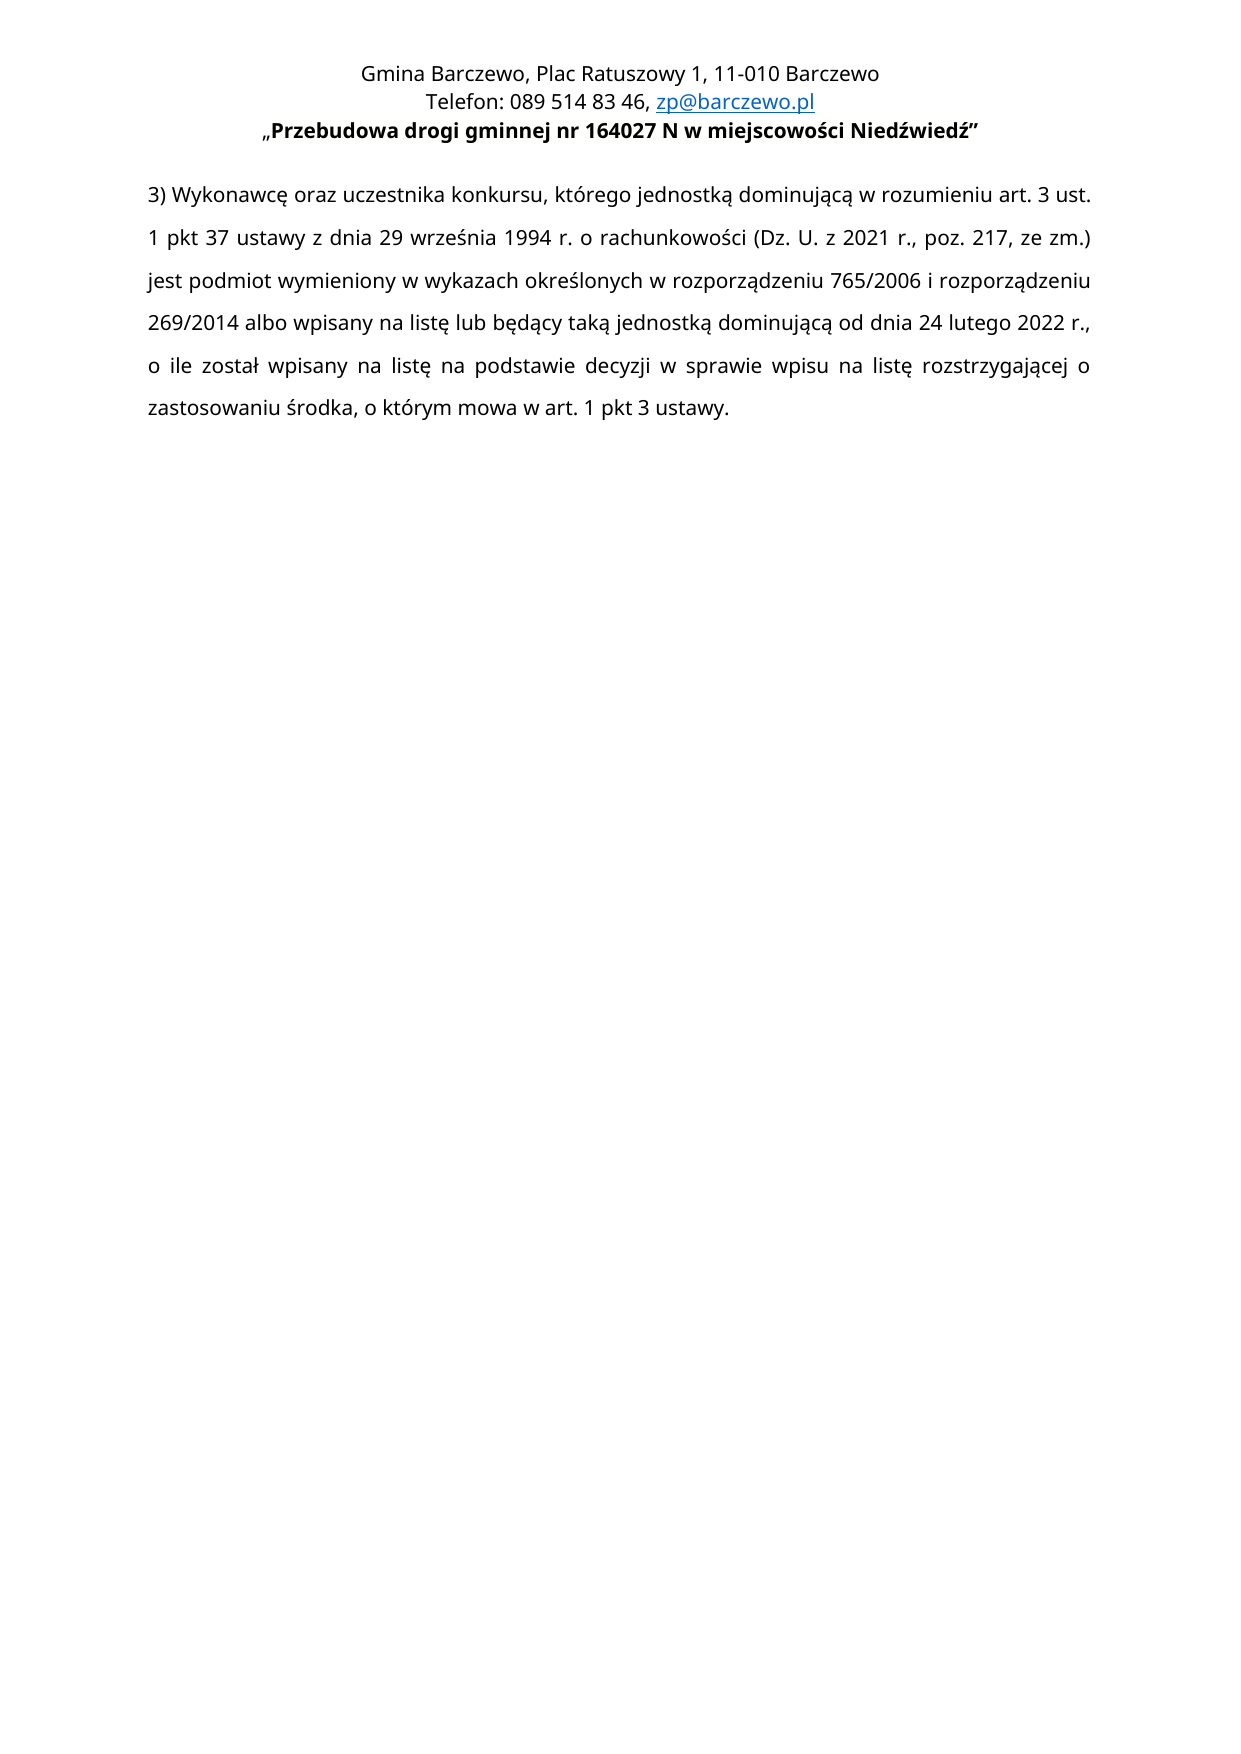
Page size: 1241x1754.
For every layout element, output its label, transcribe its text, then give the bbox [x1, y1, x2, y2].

text 3) Wykonawcę oraz uczestnika konkursu, którego jednostką dominującą w rozumieniu art. 3 ust. 1 pkt 37 ustawy z dnia 29 września 1994 r. o rachunkowości (Dz. U. z 2021 r., poz. 217, ze zm.) jest podmiot wymieniony w wykazach określonych w rozporządzeniu 765/2006 i rozporządzeniu 269/2014 albo wpisany na listę lub będący taką jednostką dominującą od dnia 24 lutego 2022 r., o ile został wpisany na listę na podstawie decyzji w sprawie wpisu na listę rozstrzygającej o zastosowaniu środka, o którym mowa w art. 1 pkt 3 ustawy. [148, 181, 1093, 422]
